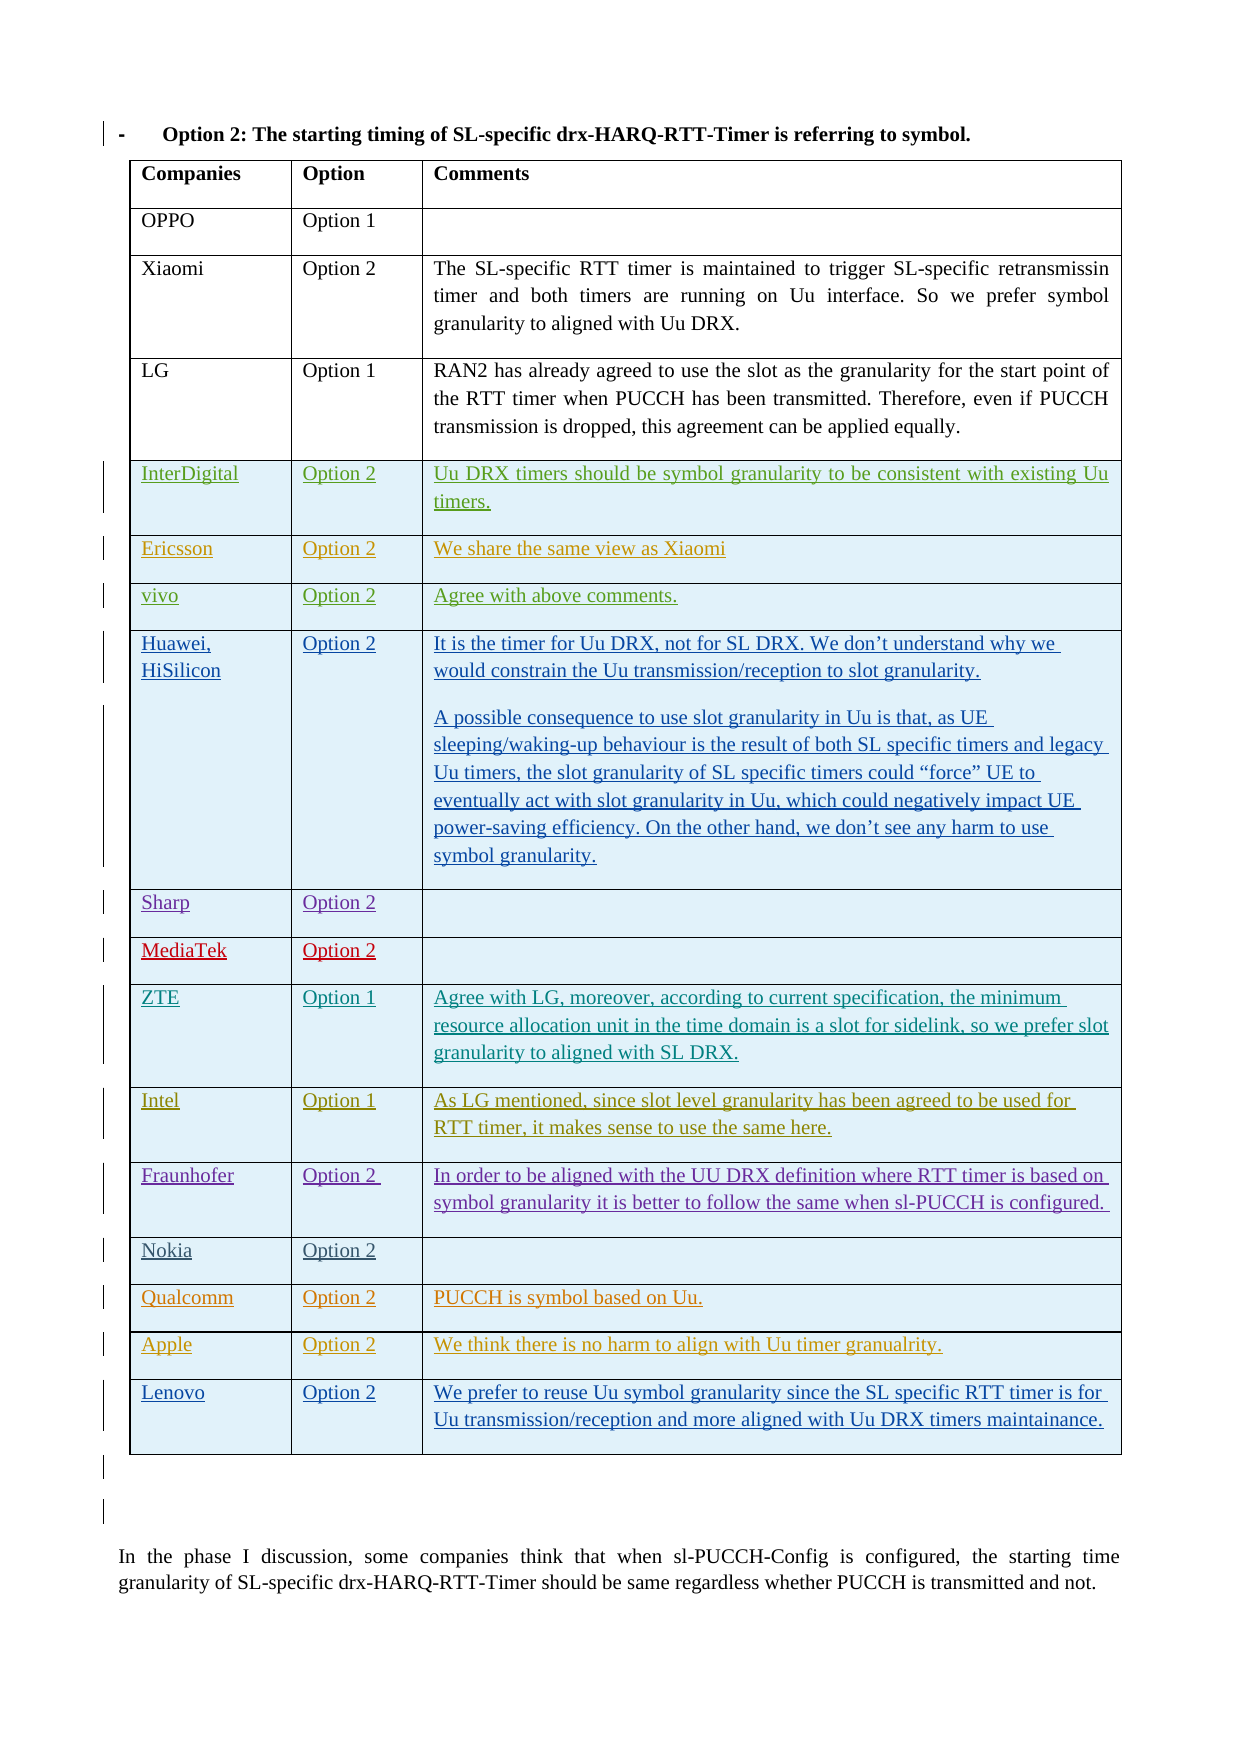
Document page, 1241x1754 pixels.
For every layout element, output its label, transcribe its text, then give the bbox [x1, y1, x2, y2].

table_cell The SL-specific RTT timer is maintained to trigger SL-specific retransmissin timer and both timers are running on Uu interface. So we prefer symbol granularity to aligned with Uu DRX. [423, 256, 1121, 357]
table_cell Option 1 [292, 209, 422, 255]
table_cell Xiaomi [131, 256, 291, 357]
text In the phase I discussion, some companies think that when sl-PUCCH-Config is configured, the starting time granularity of SL-specific drx-HARQ-RTT-Timer should be same regardless whether PUCCH is transmitted and not. [118, 1544, 1122, 1594]
table_cell RAN2 has already agreed to use the slot as the granularity for the start point of the RTT timer when PUCCH has been transmitted. Therefore, even if PUCCH transmission is dropped, this agreement can be applied equally. [423, 359, 1121, 460]
table_header Comments [423, 161, 1121, 207]
table_cell LG [131, 359, 291, 460]
table_cell OPPO [131, 209, 291, 255]
table_cell [423, 209, 1121, 255]
table_header Option [292, 161, 422, 207]
table_cell Option 2 [292, 256, 422, 357]
list Option 2: The starting timing of SL-specific drx-HARQ-RTT-Timer is referring to symbol. [118, 121, 1122, 146]
table_cell Option 1 [292, 359, 422, 460]
table_header Companies [131, 161, 291, 207]
